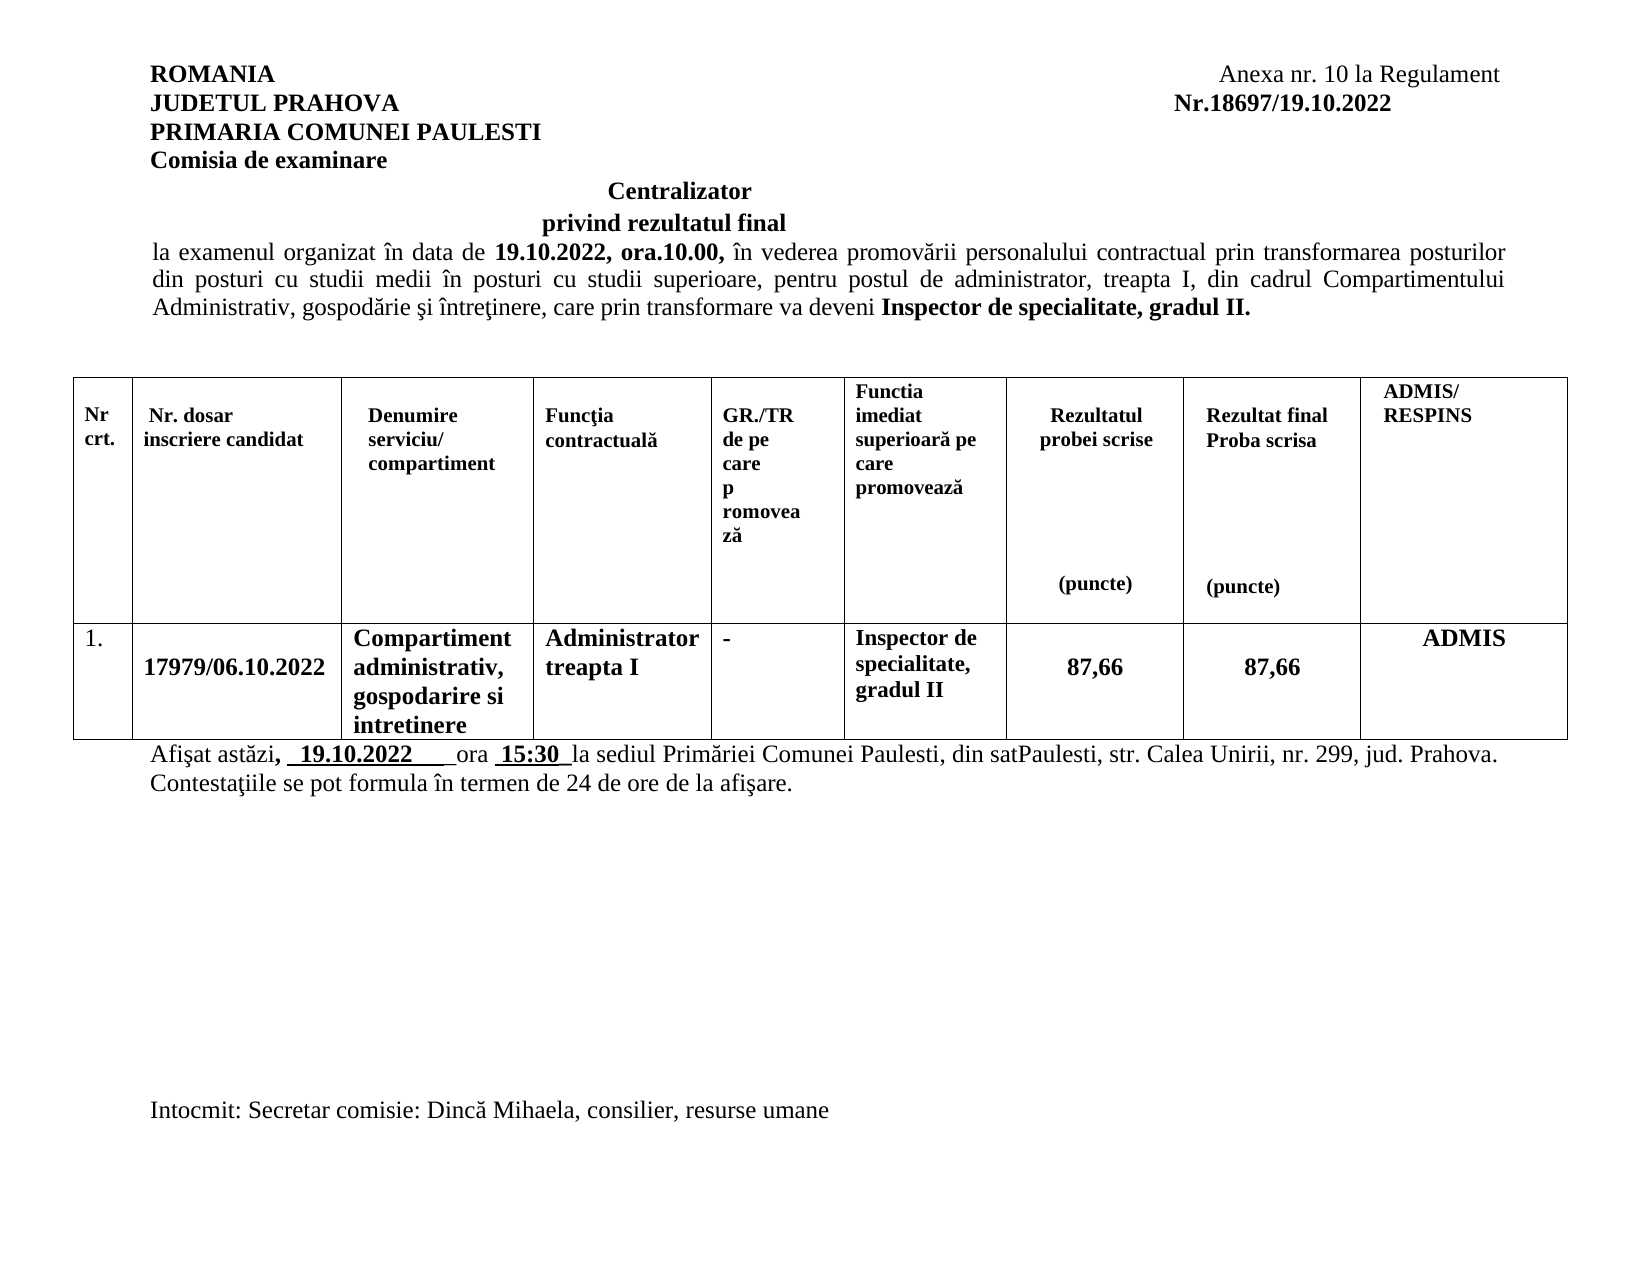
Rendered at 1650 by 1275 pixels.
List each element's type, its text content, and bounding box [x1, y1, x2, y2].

table_cell 87,66 [1007, 624, 1183, 738]
text ROMANIA Anexa nr. 10 la Regulament [150, 59, 1500, 88]
table_header Denumire serviciu/ compartiment [342, 378, 533, 622]
table_header Functia imediat superioară pe care promovează [845, 378, 1006, 622]
table_cell Compartiment administrativ, gospodarire si intretinere [342, 624, 533, 738]
table_cell ADMIS [1361, 624, 1567, 738]
table_header Rezultat final Proba scrisa (puncte) [1184, 378, 1360, 622]
table_header ADMIS/ RESPINS [1361, 378, 1567, 622]
text Intocmit: Secretar comisie: Dincă Mihaela, consilier, resurse umane [150, 1095, 1500, 1124]
table_cell 1. [74, 624, 132, 738]
table_header Rezultatul probei scrise (puncte) [1007, 378, 1183, 622]
table_cell Administrator treapta I [534, 624, 711, 738]
table_cell 87,66 [1184, 624, 1360, 738]
subtitle PRIMARIA COMUNEI PAULESTI [150, 117, 1500, 145]
table_header Nr crt. [74, 378, 132, 622]
text JUDETUL PRAHOVA Nr.18697/19.10.2022 [150, 88, 1500, 117]
text privind rezultatul final [150, 206, 828, 238]
table_cell 17979/06.10.2022 [133, 624, 341, 738]
table_header GR./TR de pe care promovează [712, 378, 844, 622]
text Comisia de examinare [150, 145, 1500, 174]
table_header Funcţia contractuală [534, 378, 711, 622]
text Centralizator [150, 174, 828, 206]
text Contestaţiile se pot formula în termen de 24 de ore de la afişare. [150, 768, 1500, 797]
table_cell Inspector de specialitate, gradul II [845, 624, 1006, 738]
table_cell - [712, 624, 844, 738]
table_header Nr. dosar inscriere candidat [133, 378, 341, 622]
text la examenul organizat în data de 19.10.2022, ora.10.00, în vederea promovării personalului contractual prin transformarea posturilor din posturi cu studii medii în posturi cu studii superioare, pentru postul de administrator, treapta I, din cadrul Compartimentului Administrativ, gospodărie şi întreţinere, care prin transformare va deveni Inspector de specialitate, gradul II. [152, 238, 1506, 321]
text Afişat astăzi, 19.10.2022 _ora 15:30_la sediul Primăriei Comunei Paulesti, din satPaulesti, str. Calea Unirii, nr. 299, jud. Prahova. [150, 740, 1500, 768]
